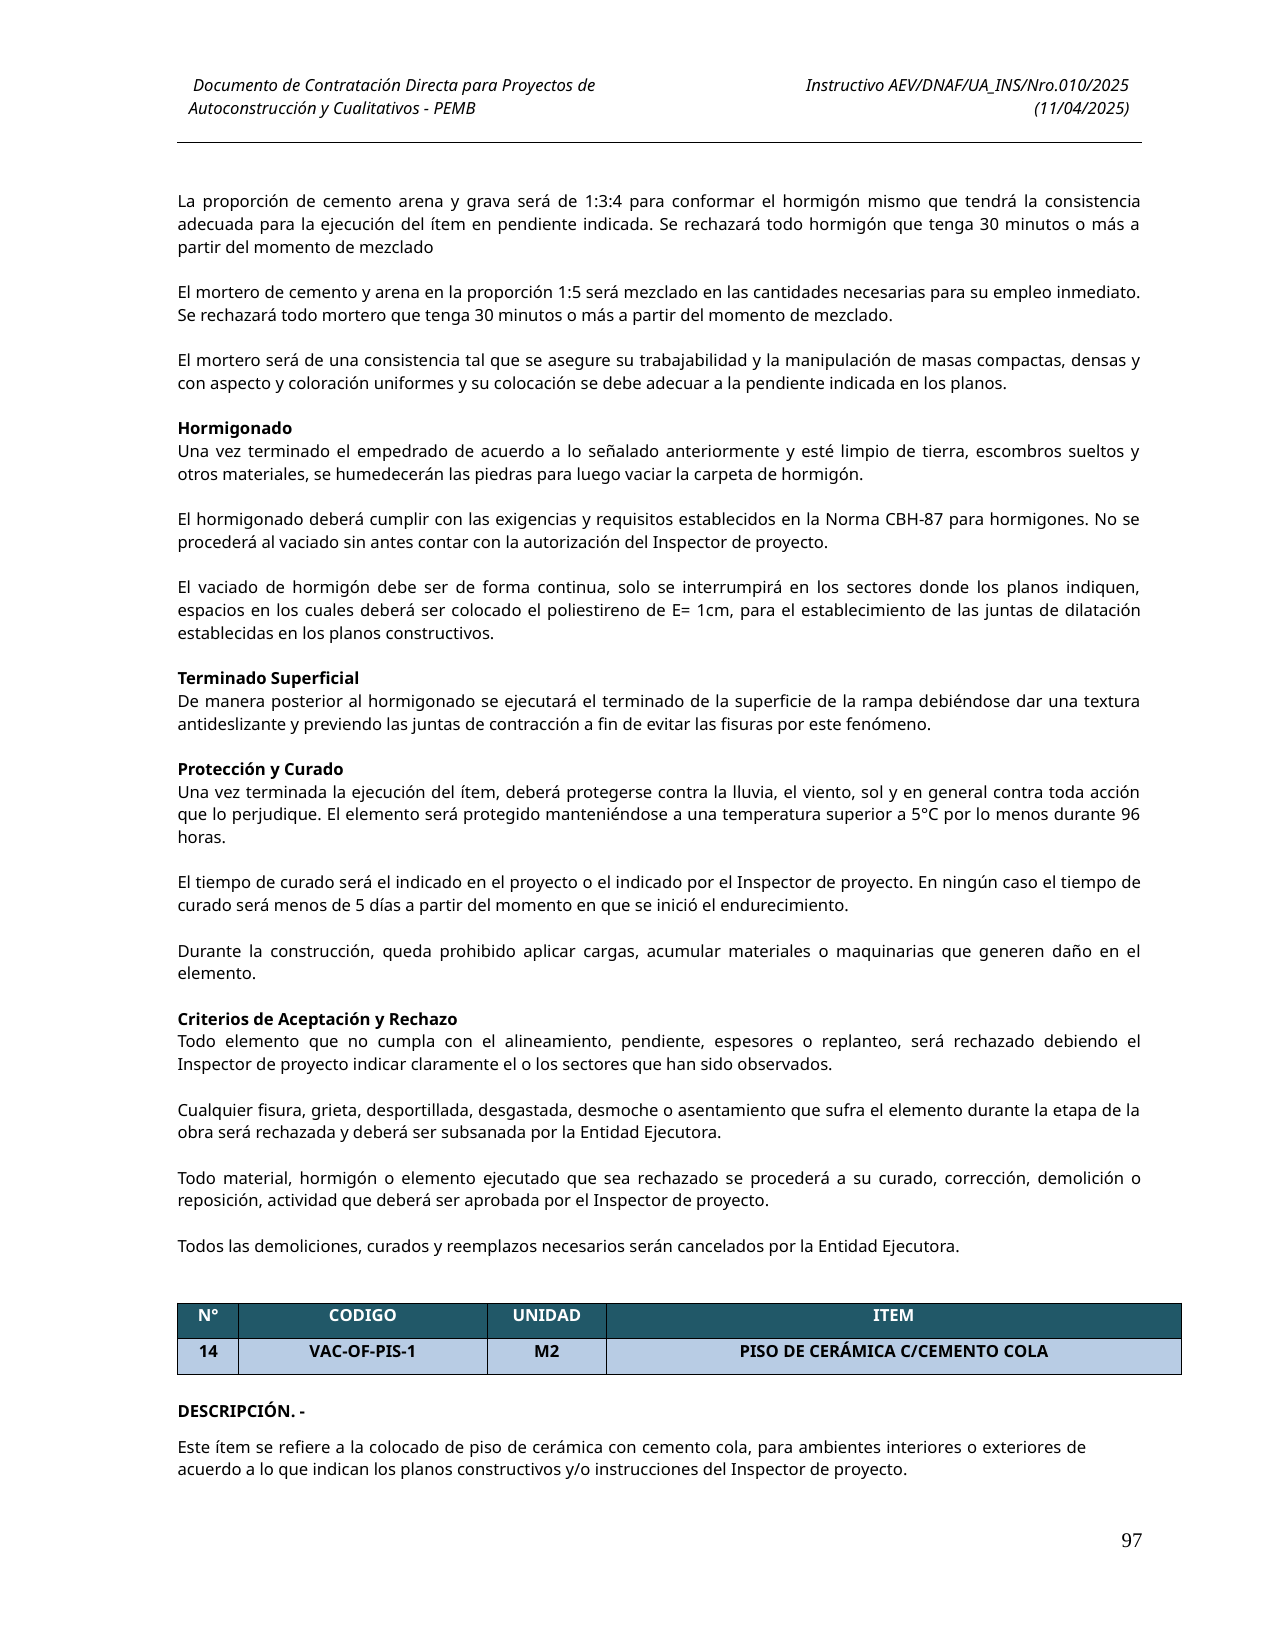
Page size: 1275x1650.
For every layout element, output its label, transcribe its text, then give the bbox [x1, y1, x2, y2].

text Una vez terminada la ejecución del ítem, deberá protegerse contra la lluvia, el viento, sol y en general contra toda acción que lo perjudique. El elemento será protegido manteniéndose a una temperatura superior a 5°C por lo menos durante 96 horas. [177, 780, 1142, 848]
text El hormigonado deberá cumplir con las exigencias y requisitos establecidos en la Norma CBH-87 para hormigones. No se procederá al vaciado sin antes contar con la autorización del Inspector de proyecto. [177, 508, 1142, 553]
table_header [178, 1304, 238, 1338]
text Criterios de Aceptación y Rechazo [177, 1007, 1142, 1030]
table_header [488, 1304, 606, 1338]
text El vaciado de hormigón debe ser de forma continua, solo se interrumpirá en los sectores donde los planos indiquen, espacios en los cuales deberá ser colocado el poliestireno de E= 1cm, para el establecimiento de las juntas de dilatación establecidas en los planos constructivos. [177, 576, 1142, 644]
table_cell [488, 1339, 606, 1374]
text Durante la construcción, queda prohibido aplicar cargas, acumular materiales o maquinarias que generen daño en el elemento. [177, 939, 1142, 984]
text La proporción de cemento arena y grava será de 1:3:4 para conformar el hormigón mismo que tendrá la consistencia adecuada para la ejecución del ítem en pendiente indicada. Se rechazará todo hormigón que tenga 30 minutos o más a partir del momento de mezclado [177, 190, 1142, 258]
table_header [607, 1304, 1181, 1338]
text De manera posterior al hormigonado se ejecutará el terminado de la superficie de la rampa debiéndose dar una textura antideslizante y previendo las juntas de contracción a fin de evitar las fisuras por este fenómeno. [177, 689, 1142, 735]
text El mortero será de una consistencia tal que se asegure su trabajabilidad y la manipulación de masas compactas, densas y con aspecto y coloración uniformes y su colocación se debe adecuar a la pendiente indicada en los planos. [177, 349, 1142, 394]
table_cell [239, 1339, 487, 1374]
text Todos las demoliciones, curados y reemplazos necesarios serán cancelados por la Entidad Ejecutora. [177, 1234, 1142, 1257]
text Hormigonado [177, 417, 1142, 439]
text Cualquier fisura, grieta, desportillada, desgastada, desmoche o asentamiento que sufra el elemento durante la etapa de la obra será rechazada y deberá ser subsanada por la Entidad Ejecutora. [177, 1098, 1142, 1143]
text El tiempo de curado será el indicado en el proyecto o el indicado por el Inspector de proyecto. En ningún caso el tiempo de curado será menos de 5 días a partir del momento en que se inició el endurecimiento. [177, 871, 1142, 916]
text El mortero de cemento y arena en la proporción 1:5 será mezclado en las cantidades necesarias para su empleo inmediato. Se rechazará todo mortero que tenga 30 minutos o más a partir del momento de mezclado. [177, 281, 1142, 326]
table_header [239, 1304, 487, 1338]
text Todo elemento que no cumpla con el alineamiento, pendiente, espesores o replanteo, será rechazado debiendo el Inspector de proyecto indicar claramente el o los sectores que han sido observados. [177, 1030, 1142, 1075]
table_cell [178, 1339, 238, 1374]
text Una vez terminado el empedrado de acuerdo a lo señalado anteriormente y esté limpio de tierra, escombros sueltos y otros materiales, se humedecerán las piedras para luego vaciar la carpeta de hormigón. [177, 439, 1142, 485]
text Terminado Superficial [177, 667, 1142, 689]
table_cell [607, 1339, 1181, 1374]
text Protección y Curado [177, 757, 1142, 780]
text Todo material, hormigón o elemento ejecutado que sea rechazado se procederá a su curado, corrección, demolición o reposición, actividad que deberá ser aprobada por el Inspector de proyecto. [177, 1166, 1142, 1212]
text DESCRIPCIÓN. - [177, 1400, 1087, 1423]
text Este ítem se refiere a la colocado de piso de cerámica con cemento cola, para ambientes interiores o exteriores de acuerdo a lo que indican los planos constructivos y/o instrucciones del Inspector de proyecto. [177, 1435, 1087, 1481]
